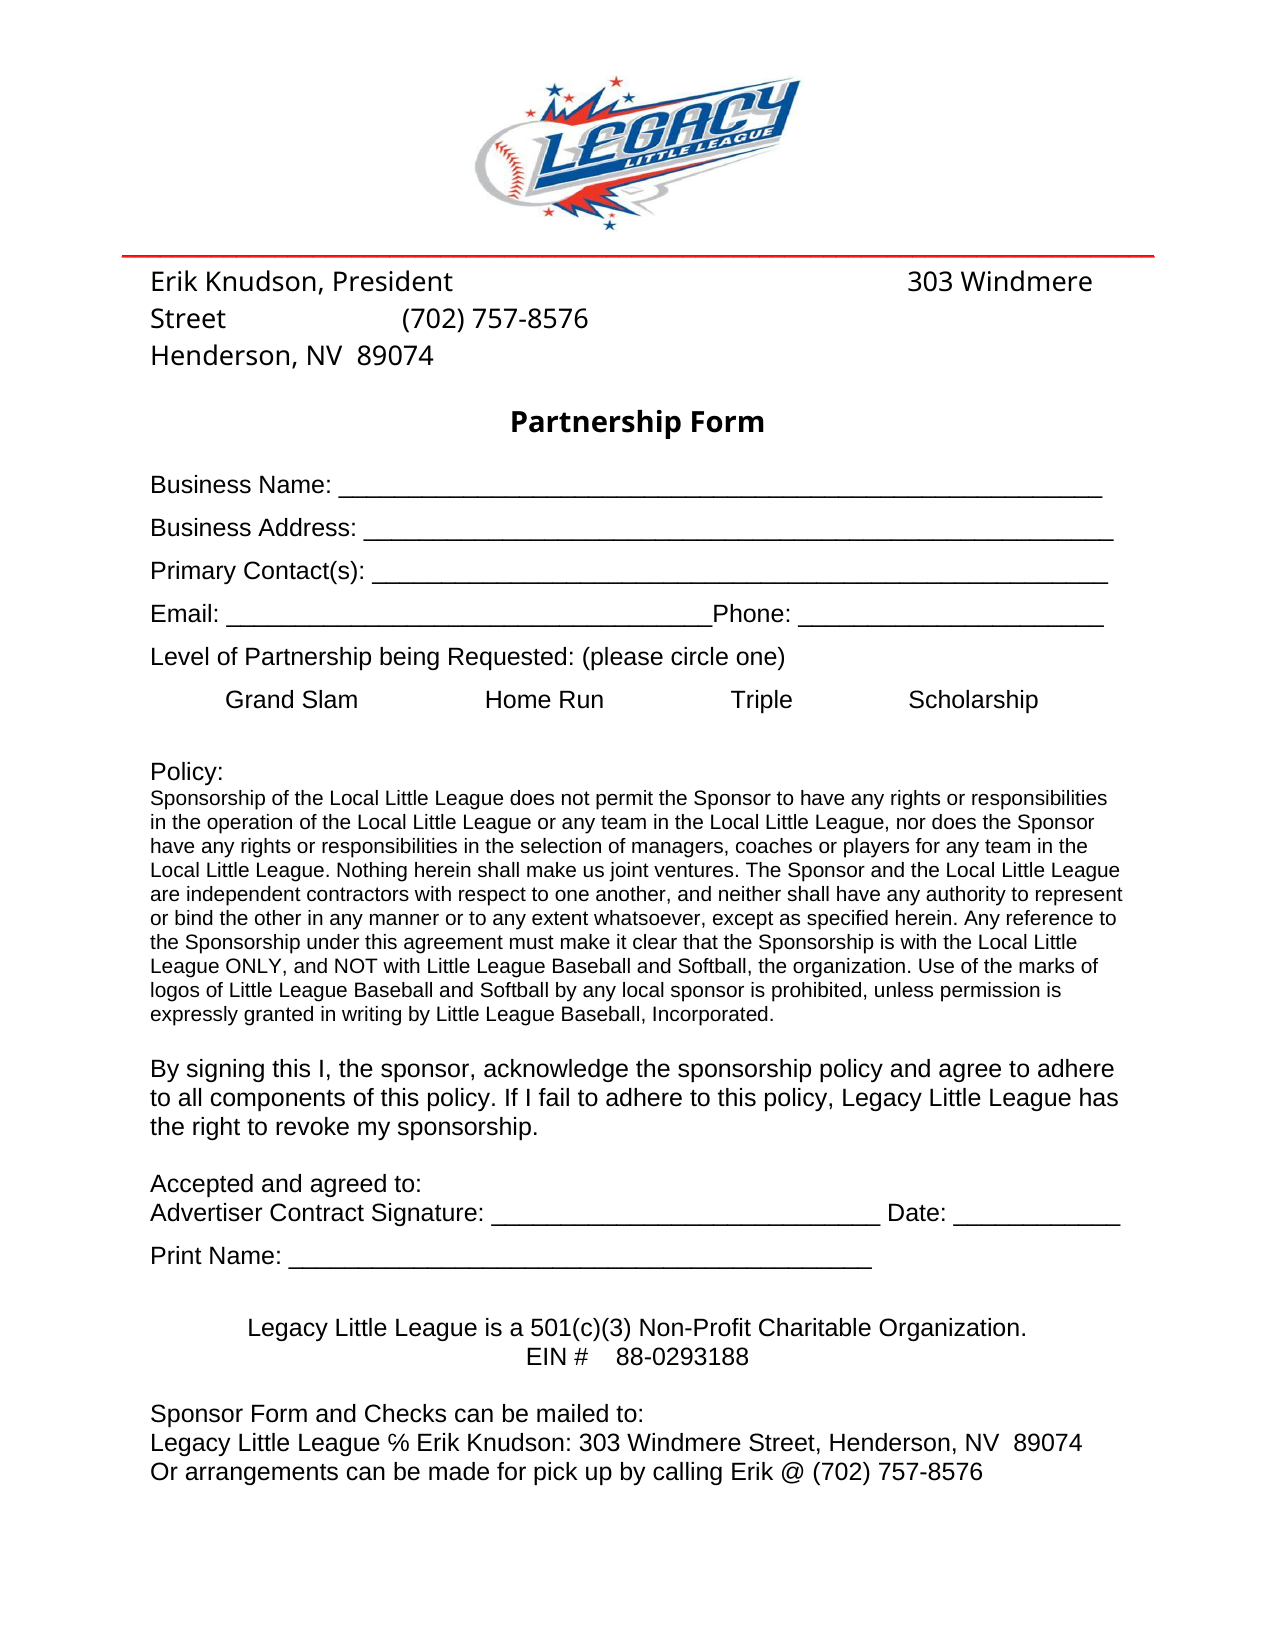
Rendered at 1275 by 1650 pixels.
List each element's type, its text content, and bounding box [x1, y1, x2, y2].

text Level of Partnership being Requested: (please circle one) [150, 642, 1125, 671]
text Policy: [150, 757, 1125, 786]
text Or arrangements can be made for pick up by calling Erik @ (702) 757-8576 [150, 1457, 1125, 1486]
text Partnership Form [150, 401, 1125, 441]
text Email: ___________________________________Phone: ______________________ [150, 599, 1125, 628]
text Erik Knudson, President 303 Windmere Street (702) 757-8576 Henderson, NV 89074 [150, 262, 1125, 373]
text _________________________________________________________________________________ [122, 232, 1162, 258]
text Grand Slam Home Run Triple Scholarship [150, 685, 1125, 714]
text Business Name: _______________________________________________________ [150, 470, 1125, 498]
text Primary Contact(s): _____________________________________________________ [150, 556, 1125, 585]
text Sponsor Form and Checks can be mailed to: [150, 1371, 1125, 1428]
text Advertiser Contract Signature: ____________________________ Date: ____________ [150, 1198, 1125, 1227]
text Accepted and agreed to: [150, 1169, 1125, 1198]
text EIN # 88-0293188 [150, 1342, 1125, 1371]
text Legacy Little League is a 501(c)(3) Non-Profit Charitable Organization. [150, 1313, 1125, 1342]
text Legacy Little League ℅ Erik Knudson: 303 Windmere Street, Henderson, NV 89074 [150, 1428, 1125, 1457]
text Sponsorship of the Local Little League does not permit the Sponsor to have any rights or responsibilities in the operation of the Local Little League or any team in the Local Little League, nor does the Sponsor have any rights or responsibilities in the selection of managers, coaches or players for any team in the Local Little League. Nothing herein shall make us joint ventures. The Sponsor and the Local Little League are independent contractors with respect to one another, and neither shall have any authority to represent or bind the other in any manner or to any extent whatsoever, except as specified herein. Any reference to the Sponsorship under this agreement must make it clear that the Sponsorship is with the Local Little League ONLY, and NOT with Little League Baseball and Softball, the organization. Use of the marks of logos of Little League Baseball and Softball by any local sponsor is prohibited, unless permission is expressly granted in writing by Little League Baseball, Incorporated. [150, 786, 1125, 1026]
text By signing this I, the sponsor, acknowledge the sponsorship policy and agree to adhere to all components of this policy. If I fail to adhere to this policy, Legacy Little League has the right to revoke my sponsorship. [150, 1054, 1125, 1141]
picture [470, 75, 805, 232]
text Business Address: ______________________________________________________ [150, 513, 1125, 542]
text Print Name: __________________________________________ [150, 1241, 1125, 1270]
